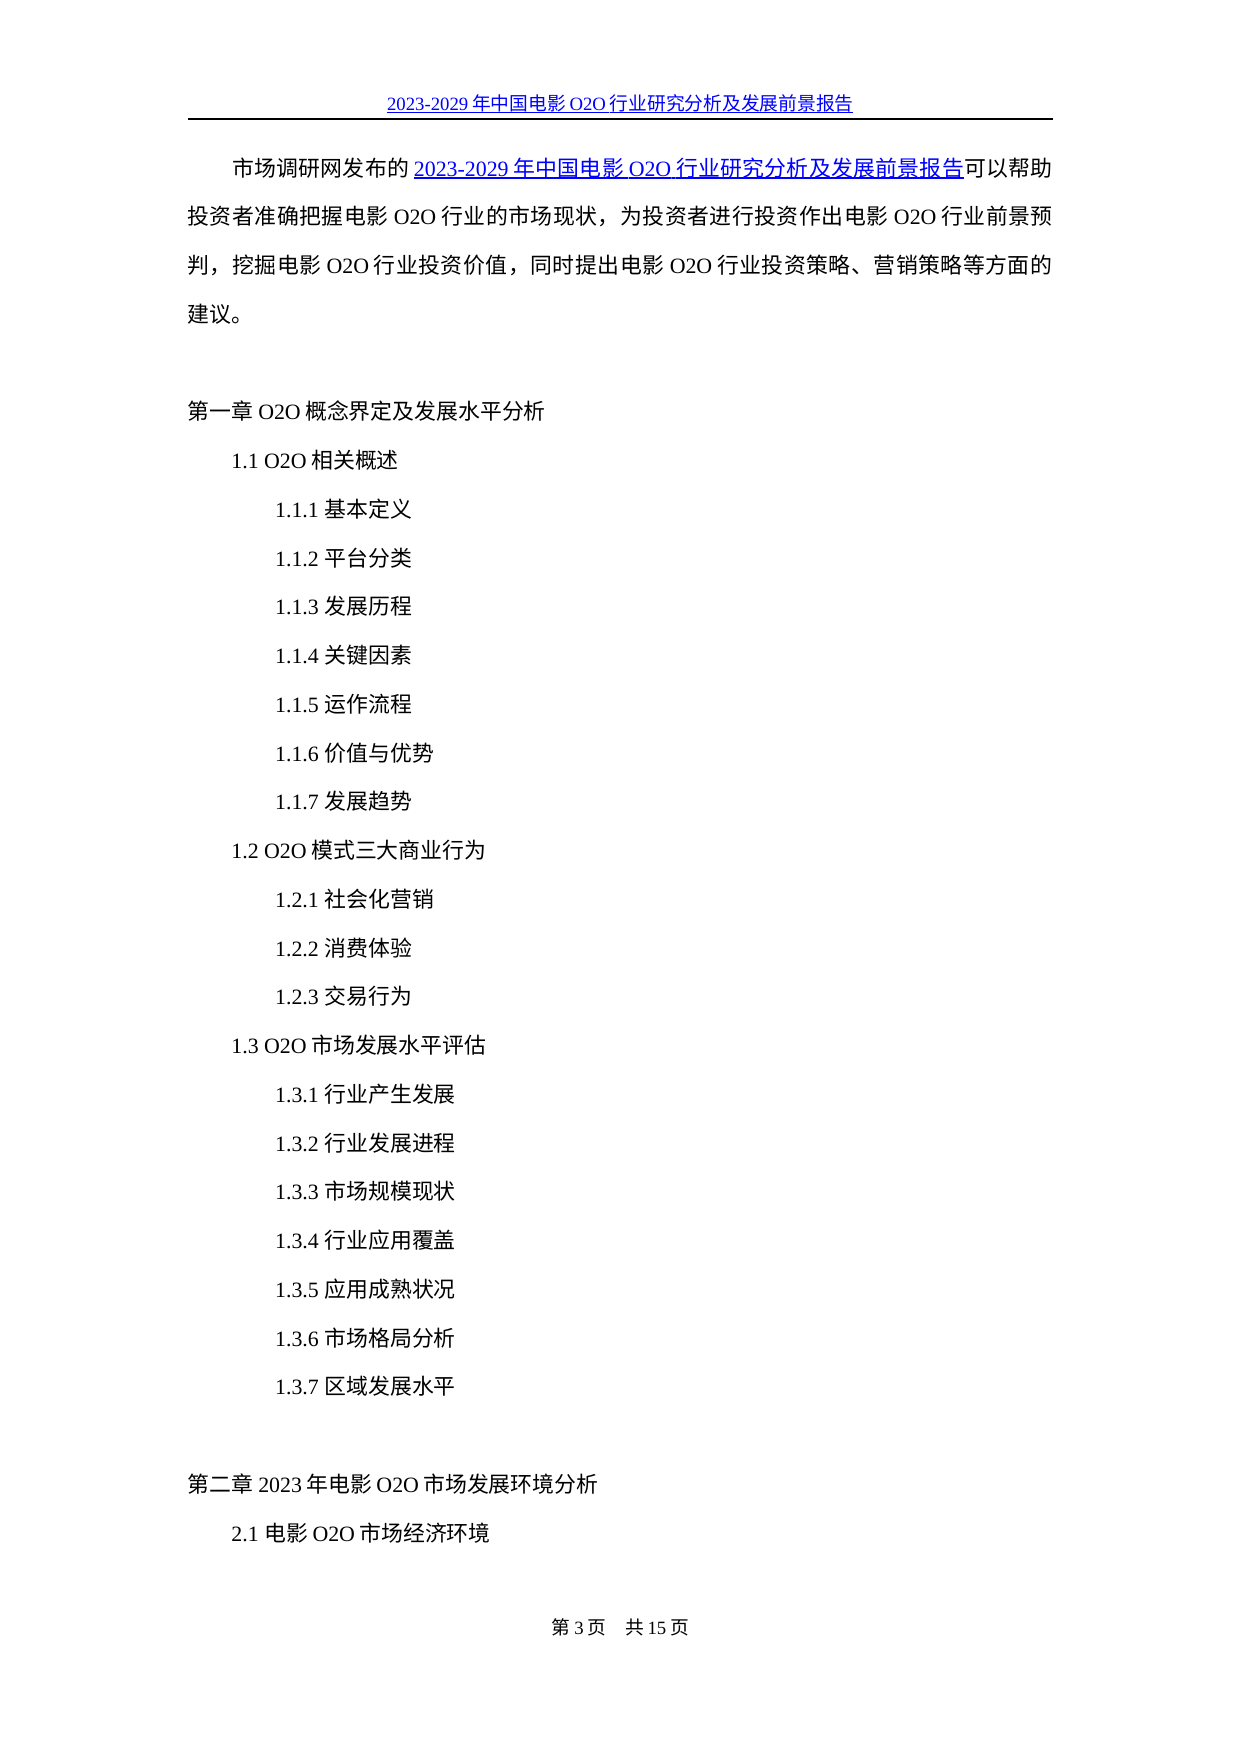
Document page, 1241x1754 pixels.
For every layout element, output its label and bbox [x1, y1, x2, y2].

text [187, 150, 1053, 1548]
